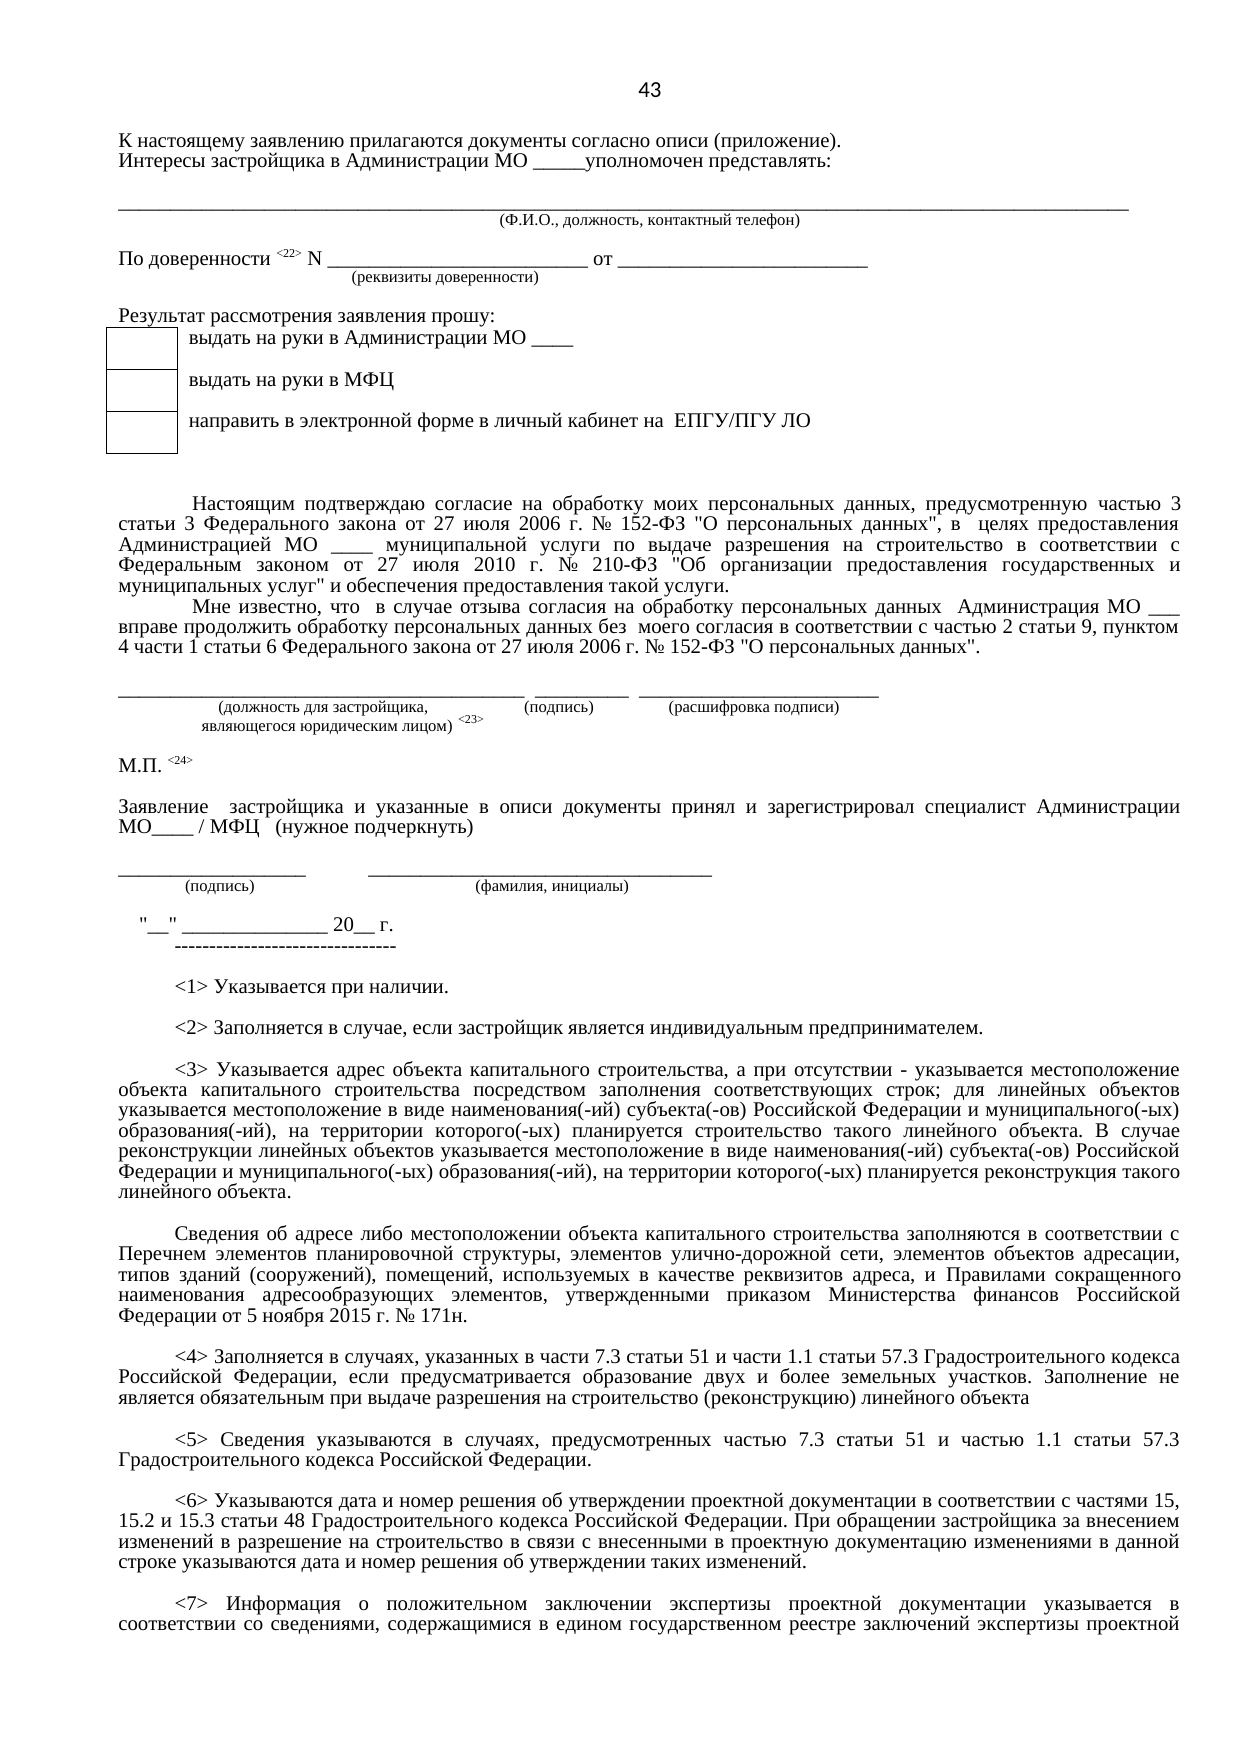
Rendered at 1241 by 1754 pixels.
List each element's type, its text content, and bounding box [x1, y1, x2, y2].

table_header выдать на руки в Администрации МО ____ [178, 327, 1192, 369]
text (подпись) (фамилия, инициалы) [118, 879, 485, 895]
text -------------------------------- [118, 936, 1181, 956]
text (Ф.И.О., должность, контактный телефон) [118, 213, 771, 229]
text Сведения об адресе либо местоположении объекта капитального строительства заполняются в соответствии с Перечнем элементов планировочной структуры, элементов улично-дорожной сети, элементов объектов адресации, типов зданий (сооружений), помещений, используемых в качестве реквизитов адреса, и Правилами сокращенного наименования адресообразующих элементов, утвержденными приказом Министерства финансов Российской Федерации от 5 ноября 2015 г. № 171н. [118, 1224, 1181, 1327]
table_cell выдать на руки в МФЦ [178, 369, 1192, 411]
table_cell [107, 370, 177, 411]
text Настоящим подтверждаю согласие на обработку моих персональных данных, предусмотренную частью 3 статьи 3 Федерального закона от 27 июля 2006 г. № 152-ФЗ "О персональных данных", в целях предоставления Администрацией МО ____ муниципальной услуги по выдаче разрешения на строительство в соответствии с Федеральным законом от 27 июля 2010 г. № 210-ФЗ "Об организации предоставления государственных и муниципальных услуг" и обеспечения предоставления такой услуги. [118, 494, 1181, 597]
text <4> Заполняется в случаях, указанных в части 7.3 статьи 51 и части 1.1 статьи 57.3 Градостроительного кодекса Российской Федерации, если предусматривается образование двух и более земельных участков. Заполнение не является обязательным при выдаче разрешения на строительство (реконструкцию) линейного объекта [118, 1347, 1181, 1409]
text <3> Указывается адрес объекта капитального строительства, а при отсутствии - указывается местоположение объекта капитального строительства посредством заполнения соответствующих строк; для линейных объектов указывается местоположение в виде наименования(-ий) субъекта(-ов) Российской Федерации и муниципального(-ых) образования(-ий), на территории которого(-ых) планируется строительство такого линейного объекта. В случае реконструкции линейных объектов указывается местоположение в виде наименования(-ий) субъекта(-ов) Российской Федерации и муниципального(-ых) образования(-ий), на территории которого(-ых) планируется реконструкция такого линейного объекта. [118, 1060, 1181, 1203]
text являющегося юридическим лицом) <23> [118, 715, 1181, 736]
text (Ф.И.О., должность, контактный телефон) [772, 213, 1181, 229]
table_cell [107, 412, 177, 452]
text _________________________________________________________________________________________________ [118, 192, 1181, 213]
text _______________________________________ _________ _______________________ [118, 679, 1181, 699]
text <5> Сведения указываются в случаях, предусмотренных частью 7.3 статьи 51 и частью 1.1 статьи 57.3 Градостроительного кодекса Российской Федерации. [118, 1430, 1181, 1471]
table_header [107, 328, 177, 369]
text По доверенности <22> N _________________________ от ________________________ [118, 249, 1181, 270]
text <1> Указывается при наличии. [118, 977, 1181, 998]
text М.П. <24> [118, 756, 1181, 777]
text <6> Указываются дата и номер решения об утверждении проектной документации в соответствии с частями 15, 15.2 и 15.3 статьи 48 Градостроительного кодекса Российской Федерации. При обращении застройщика за внесением изменений в разрешение на строительство в связи с внесенными в проектную документацию изменениями в данной строке указываются дата и номер решения об утверждении таких изменений. [118, 1491, 1181, 1573]
text Мне известно, что в случае отзыва согласия на обработку персональных данных Администрация МО ___ вправе продолжить обработку персональных данных без моего согласия в соответствии с частью 2 статьи 9, пунктом 4 части 1 статьи 6 Федерального закона от 27 июля 2006 г. № 152-ФЗ "О персональных данных". [118, 597, 1181, 658]
text Интересы застройщика в Администрации МО _____уполномочен представлять: [118, 151, 1181, 172]
text __________________ _________________________________ [118, 858, 1181, 879]
table_cell направить в электронной форме в личный кабинет на ЕПГУ/ПГУ ЛО [178, 411, 1192, 452]
text (подпись) (фамилия, инициалы) [486, 879, 1181, 895]
text (реквизиты доверенности) [118, 270, 1181, 286]
text (должность для застройщика, (подпись) (расшифровка подписи) [118, 699, 1181, 715]
text <2> Заполняется в случае, если застройщик является индивидуальным предпринимателем. [118, 1018, 1181, 1039]
text Результат рассмотрения заявления прошу: [118, 306, 1181, 327]
text Заявление застройщика и указанные в описи документы принял и зарегистрировал специалист Администрации МО____ / МФЦ (нужное подчеркнуть) [118, 797, 1181, 838]
text К настоящему заявлению прилагаются документы согласно описи (приложение). [118, 131, 1181, 151]
text "__" ______________ 20__ г. [118, 916, 1181, 936]
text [118, 1594, 1181, 1635]
